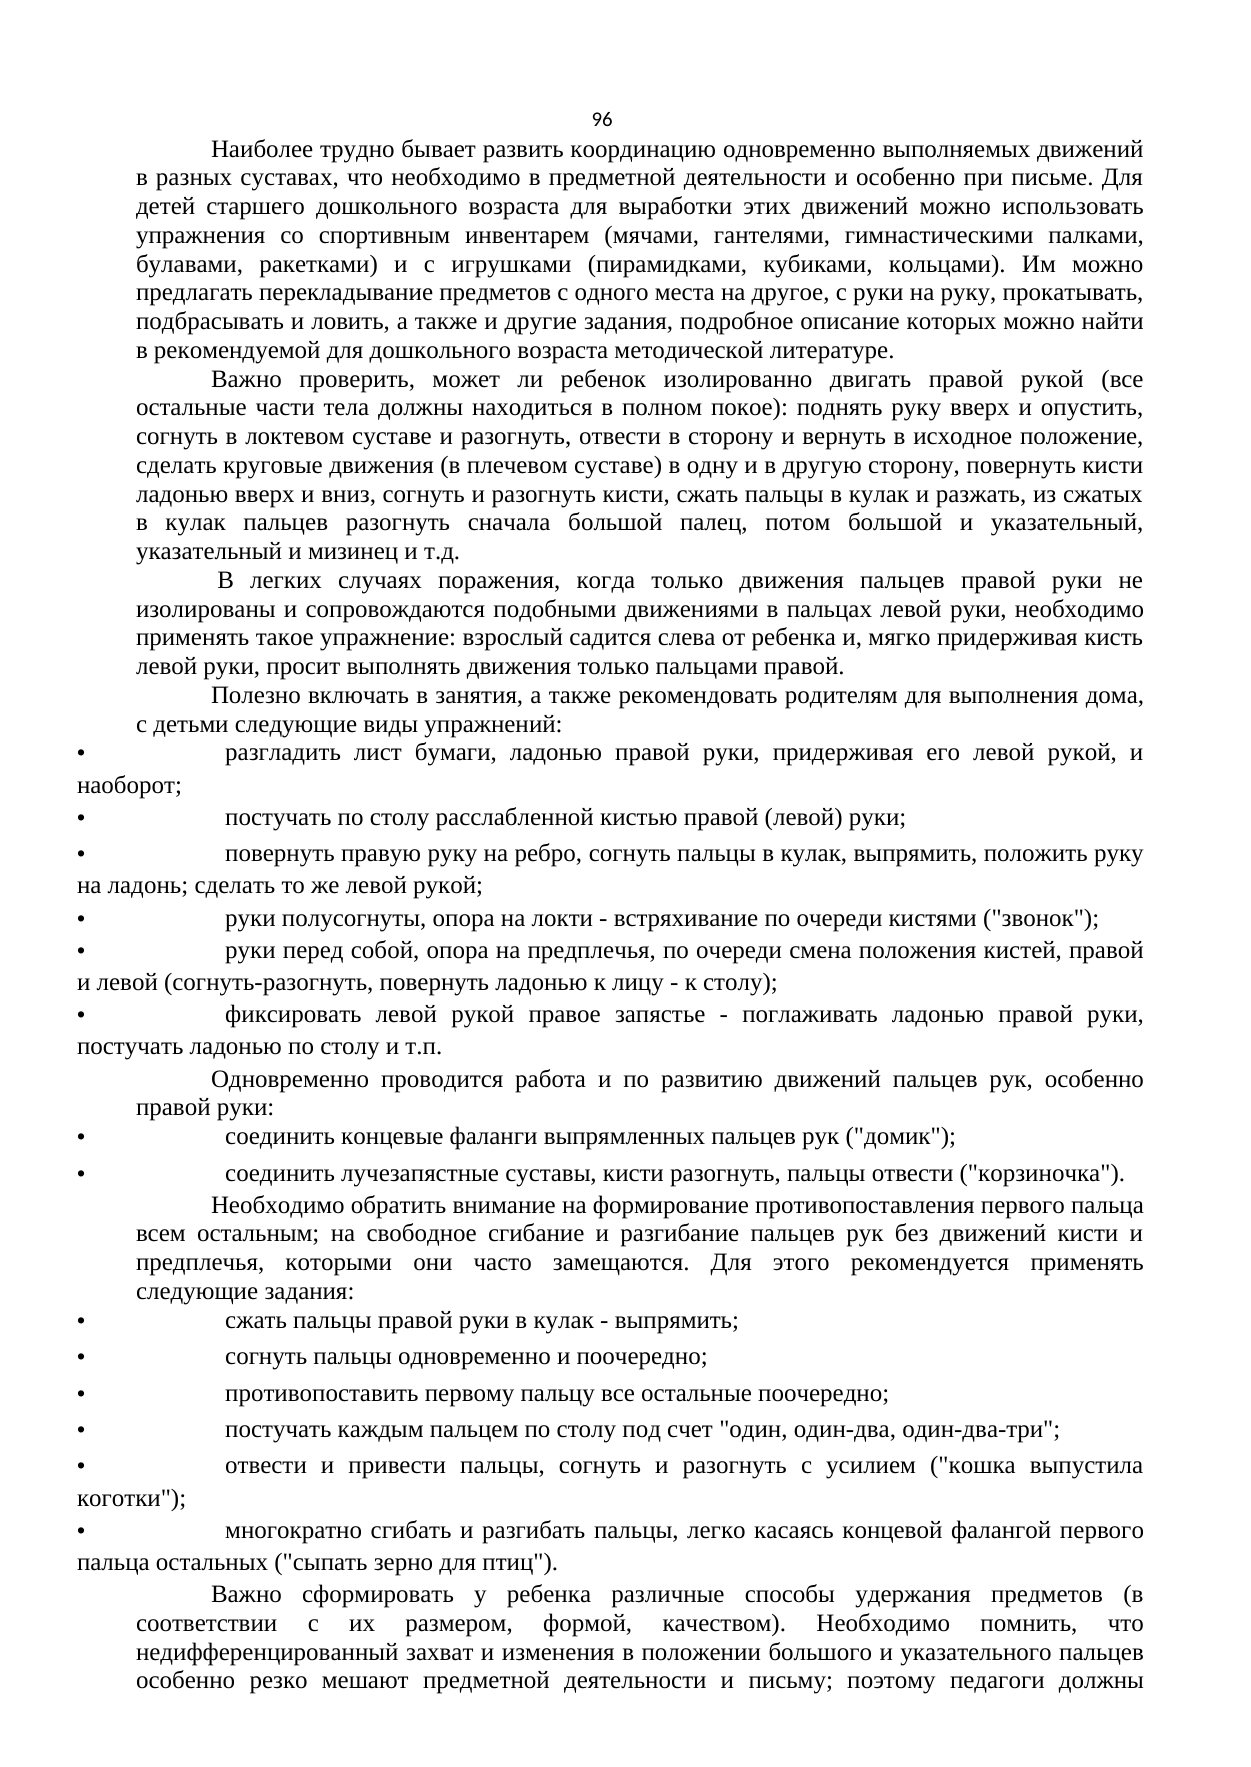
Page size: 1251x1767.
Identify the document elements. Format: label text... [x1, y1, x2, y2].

list сжать пальцы правой руки в кулак - выпрямить; [77, 1305, 1145, 1333]
text Одновременно проводится работа и по развитию движений пальцев рук, особенно правой руки: [136, 1064, 1145, 1121]
list постучать по столу расслабленной кистью правой (левой) руки; [77, 802, 1145, 831]
list соединить концевые фаланги выпрямленных пальцев рук ("домик"); [77, 1121, 1145, 1150]
list согнуть пальцы одновременно и поочередно; [77, 1341, 1145, 1370]
list отвести и привести пальцы, согнуть и разогнуть с усилием ("кошка выпустила коготки"); [77, 1451, 1145, 1512]
list руки перед собой, опора на предплечья, по очереди смена положения кистей, правой и левой (согнуть-разогнуть, повернуть ладонью к лицу - к столу); [77, 935, 1145, 996]
list многократно сгибать и разгибать пальцы, легко касаясь концевой фалангой первого пальца остальных ("сыпать зерно для птиц"). [77, 1515, 1145, 1576]
text Полезно включать в занятия, а также рекомендовать родителям для выполнения дома, с детьми следующие виды упражнений: [136, 680, 1145, 737]
text Необходимо обратить внимание на формирование противопоставления первого пальца всем остальным; на свободное сгибание и разгибание пальцев рук без движений кисти и предплечья, которыми они часто замещаются. Для этого рекомендуется применять следующие задания: [136, 1190, 1145, 1305]
list разгладить лист бумаги, ладонью правой руки, придерживая его левой рукой, и наоборот; [77, 737, 1145, 798]
list руки полусогнуты, опора на локти - встряхивание по очереди кистями ("звонок"); [77, 903, 1145, 931]
text Важно проверить, может ли ребенок изолированно двигать правой рукой (все остальные части тела должны находиться в полном покое): поднять руку вверх и опустить, согнуть в локтевом суставе и разогнуть, отвести в сторону и вернуть в исходное положение, сделать круговые движения (в плечевом суставе) в одну и в другую сторону, повернуть кисти ладонью вверх и вниз, согнуть и разогнуть кисти, сжать пальцы в кулак и разжать, из сжатых в кулак пальцев разогнуть сначала большой палец, потом большой и указательный, указательный и мизинец и т.д. [136, 364, 1145, 565]
list противопоставить первому пальцу все остальные поочередно; [77, 1378, 1145, 1406]
text В легких случаях поражения, когда только движения пальцев правой руки не изолированы и сопровождаются подобными движениями в пальцах левой руки, необходимо применять такое упражнение: взрослый садится слева от ребенка и, мягко придерживая кисть левой руки, просит выполнять движения только пальцами правой. [136, 565, 1145, 680]
list постучать каждым пальцем по столу под счет "один, один-два, один-два-три"; [77, 1414, 1145, 1443]
list фиксировать левой рукой правое запястье - поглаживать ладонью правой руки, постучать ладонью по столу и т.п. [77, 999, 1145, 1060]
text Наиболее трудно бывает развить координацию одновременно выполняемых движений в разных суставах, что необходимо в предметной деятельности и особенно при письме. Для детей старшего дошкольного возраста для выработки этих движений можно использовать упражнения со спортивным инвентарем (мячами, гантелями, гимнастическими палками, булавами, ракетками) и с игрушками (пирамидками, кубиками, кольцами). Им можно предлагать перекладывание предметов с одного места на другое, с руки на руку, прокатывать, подбрасывать и ловить, а также и другие задания, подробное описание которых можно найти в рекомендуемой для дошкольного возраста методической литературе. [136, 134, 1145, 364]
list соединить лучезапястные суставы, кисти разогнуть, пальцы отвести ("корзиночка"). [77, 1158, 1145, 1186]
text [136, 1579, 1145, 1694]
list повернуть правую руку на ребро, согнуть пальцы в кулак, выпрямить, положить руку на ладонь; сделать то же левой рукой; [77, 838, 1145, 899]
